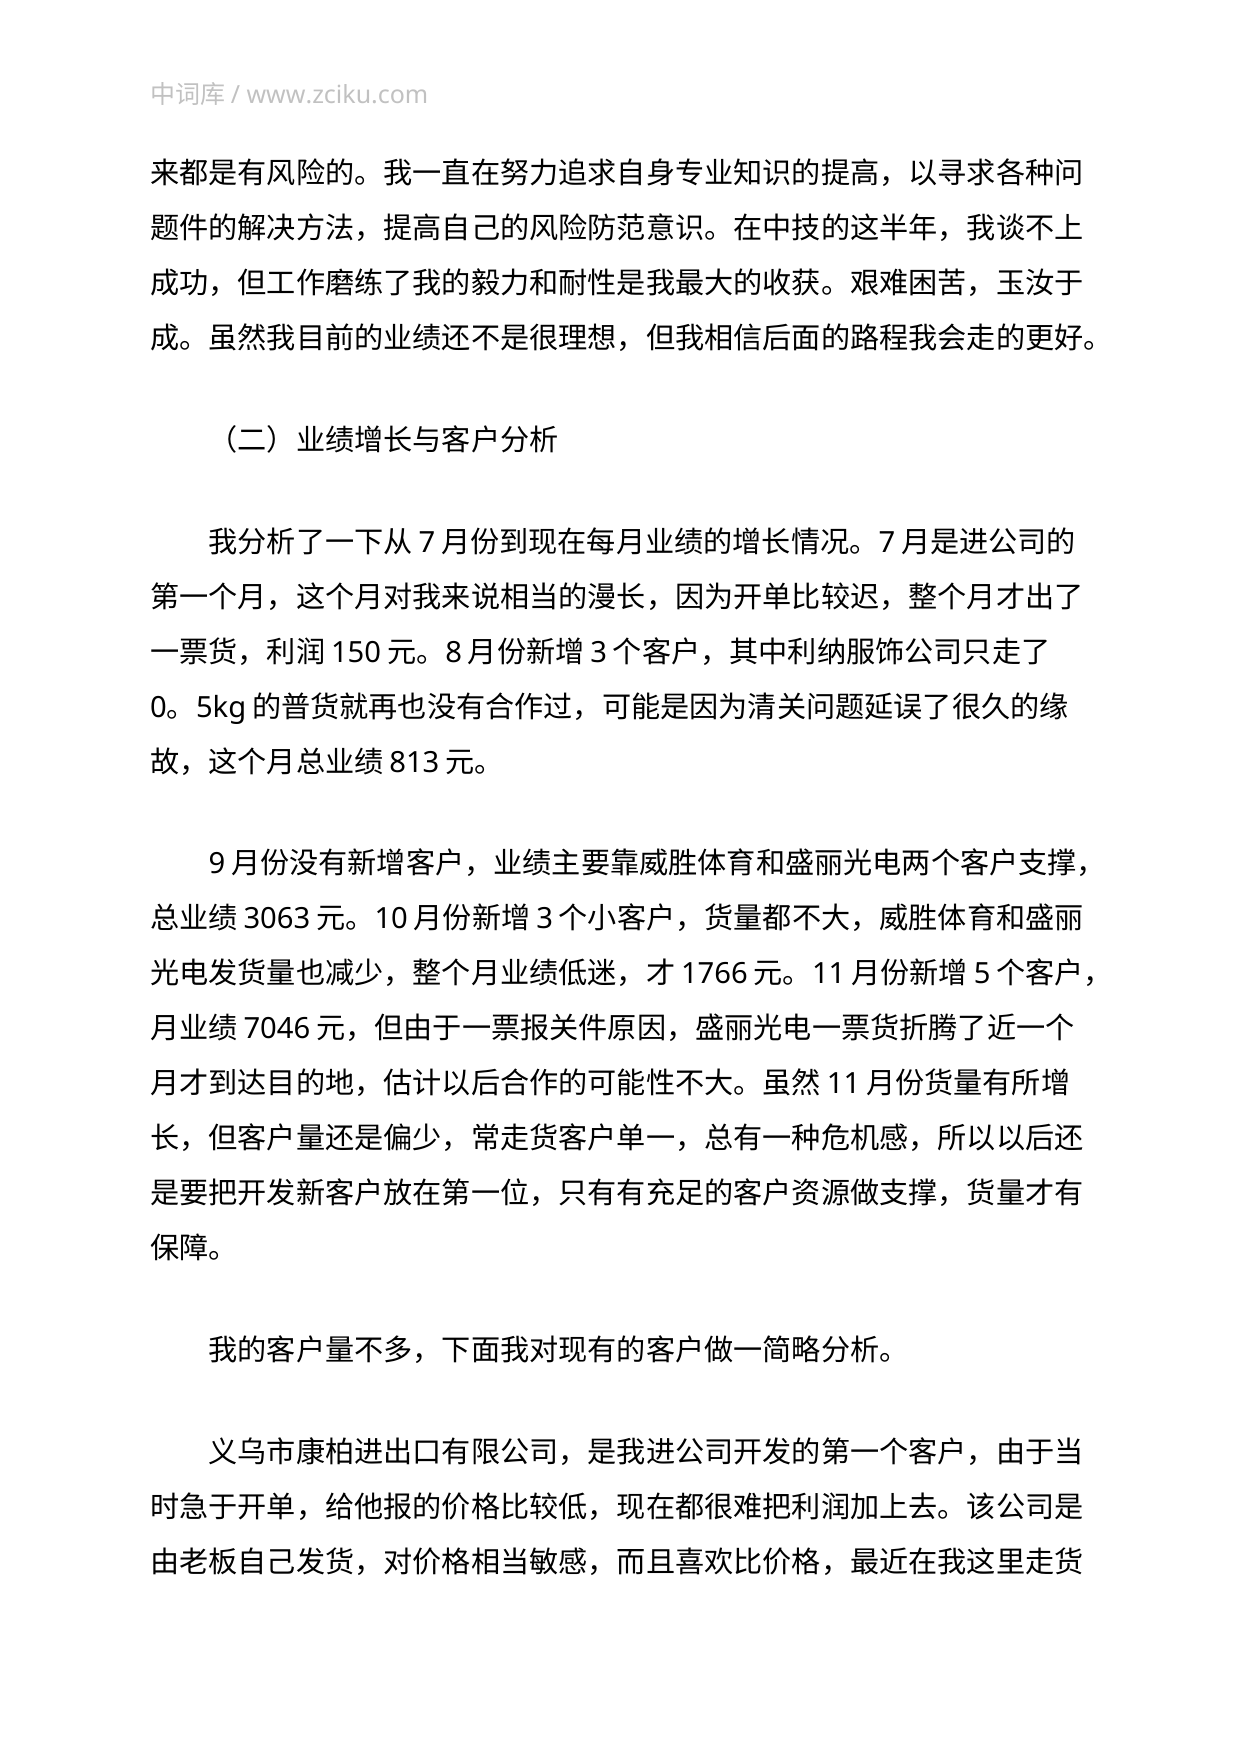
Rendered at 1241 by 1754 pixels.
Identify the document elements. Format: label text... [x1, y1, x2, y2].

text 我的客户量不多，下面我对现有的客户做一简略分析。 [150, 1327, 1090, 1369]
text （二）业绩增长与客户分析 [150, 416, 1090, 459]
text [150, 150, 1090, 357]
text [150, 1428, 1090, 1581]
text 我分析了一下从7月份到现在每月业绩的增长情况。7月是进公司的第一个月，这个月对我来说相当的漫长，因为开单比较迟，整个月才出了一票货，利润150元。8月份新增3个客户，其中利纳服饰公司只走了0。5kg的普货就再也没有合作过，可能是因为清关问题延误了很久的缘故，这个月总业绩813元。 [150, 518, 1090, 781]
text 9月份没有新增客户，业绩主要靠威胜体育和盛丽光电两个客户支撑，总业绩3063元。10月份新增3个小客户，货量都不大，威胜体育和盛丽光电发货量也减少，整个月业绩低迷，才1766元。11月份新增5个客户，月业绩7046元，但由于一票报关件原因，盛丽光电一票货折腾了近一个月才到达目的地，估计以后合作的可能性不大。虽然11月份货量有所增长，但客户量还是偏少，常走货客户单一，总有一种危机感，所以以后还是要把开发新客户放在第一位，只有有充足的客户资源做支撑，货量才有保障。 [150, 840, 1090, 1267]
